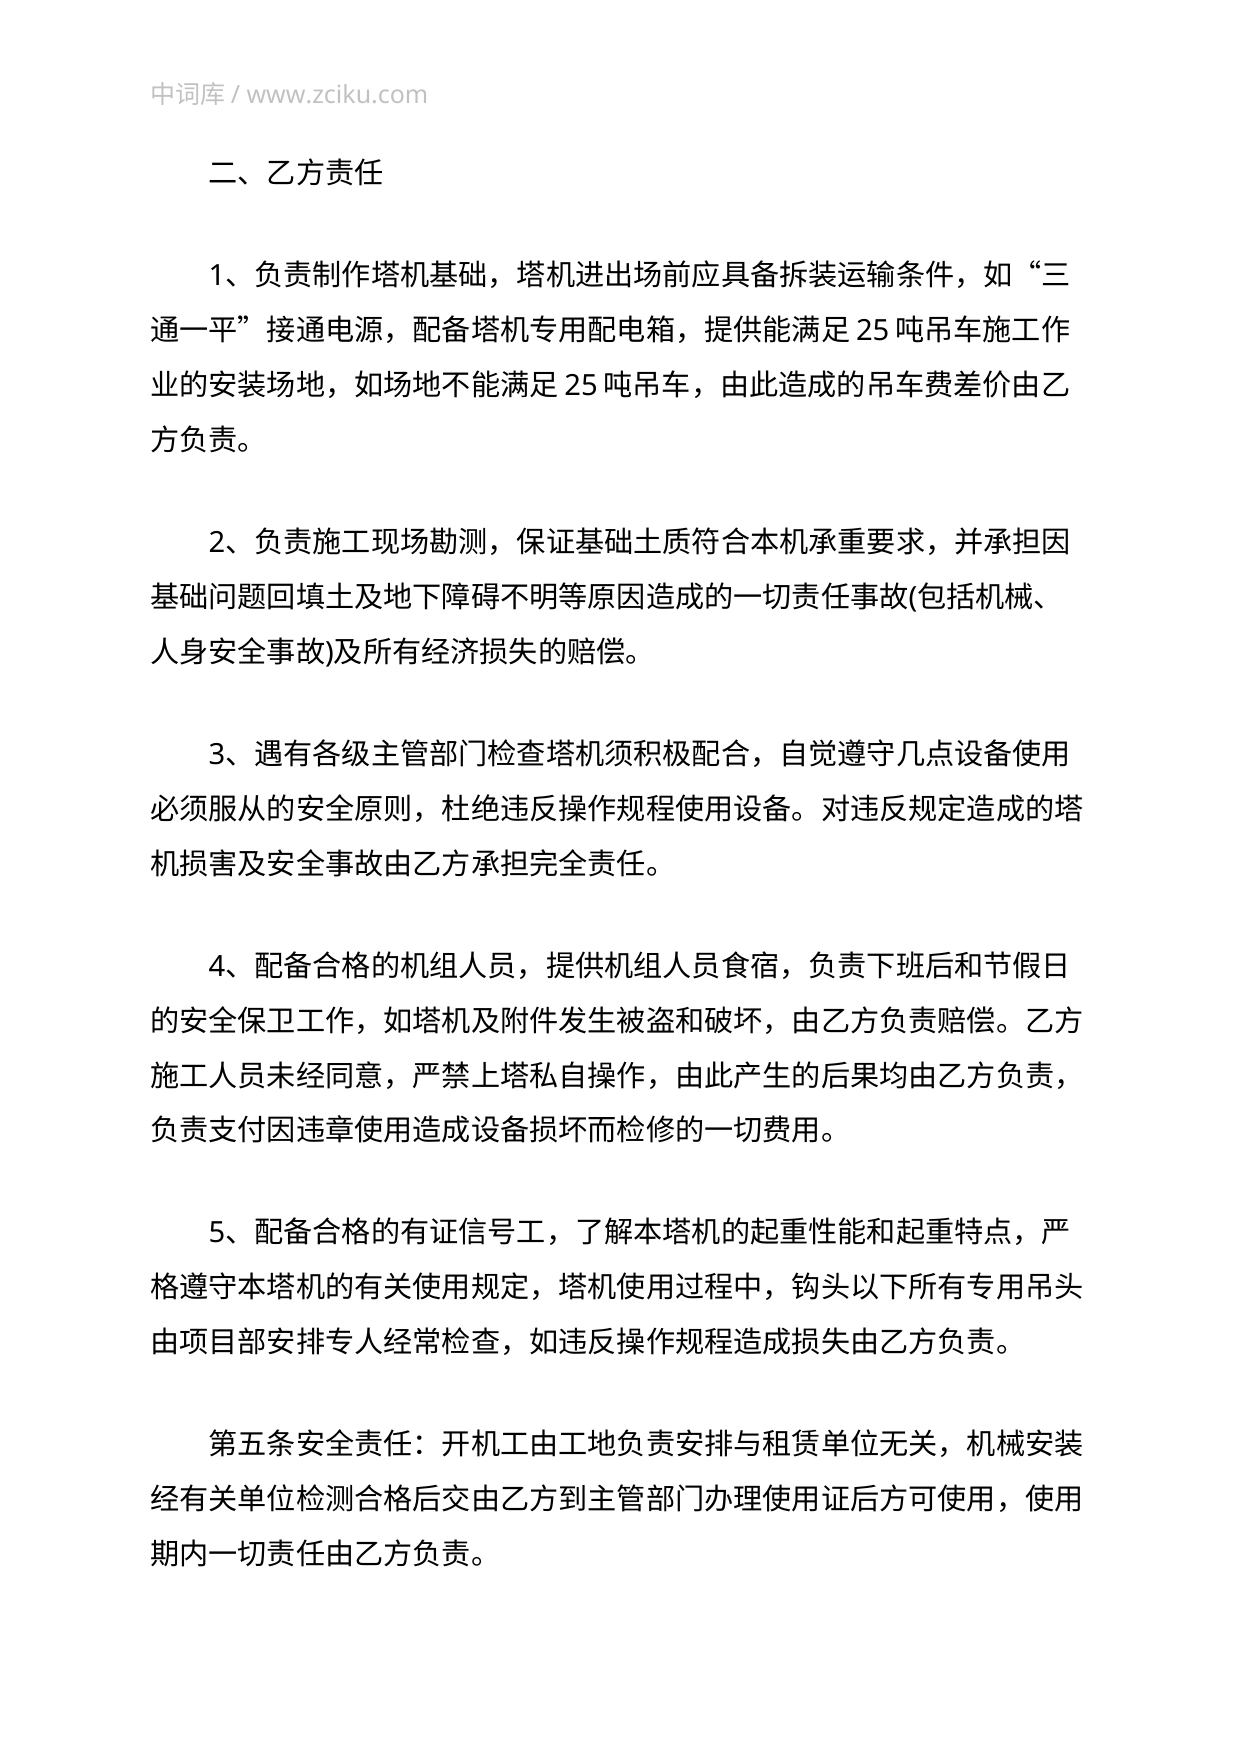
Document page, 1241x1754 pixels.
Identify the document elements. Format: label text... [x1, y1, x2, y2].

text 3、遇有各级主管部门检查塔机须积极配合，自觉遵守几点设备使用必须服从的安全原则，杜绝违反操作规程使用设备。对违反规定造成的塔机损害及安全事故由乙方承担完全责任。 [150, 731, 1090, 883]
text 4、配备合格的机组人员，提供机组人员食宿，负责下班后和节假日的安全保卫工作，如塔机及附件发生被盗和破坏，由乙方负责赔偿。乙方施工人员未经同意，严禁上塔私自操作，由此产生的后果均由乙方负责，负责支付因违章使用造成设备损坏而检修的一切费用。 [150, 942, 1090, 1149]
text 2、负责施工现场勘测，保证基础土质符合本机承重要求，并承担因基础问题回填土及地下障碍不明等原因造成的一切责任事故(包括机械、人身安全事故)及所有经济损失的赔偿。 [150, 518, 1090, 671]
text 二、乙方责任 [150, 150, 1090, 192]
text 1、负责制作塔机基础，塔机进出场前应具备拆装运输条件，如“三通一平”接通电源，配备塔机专用配电箱，提供能满足25吨吊车施工作业的安装场地，如场地不能满足25吨吊车，由此造成的吊车费差价由乙方负责。 [150, 252, 1090, 459]
text 5、配备合格的有证信号工，了解本塔机的起重性能和起重特点，严格遵守本塔机的有关使用规定，塔机使用过程中，钩头以下所有专用吊头由项目部安排专人经常检查，如违反操作规程造成损失由乙方负责。 [150, 1209, 1090, 1361]
text 第五条安全责任：开机工由工地负责安排与租赁单位无关，机械安装经有关单位检测合格后交由乙方到主管部门办理使用证后方可使用，使用期内一切责任由乙方负责。 [150, 1420, 1090, 1572]
